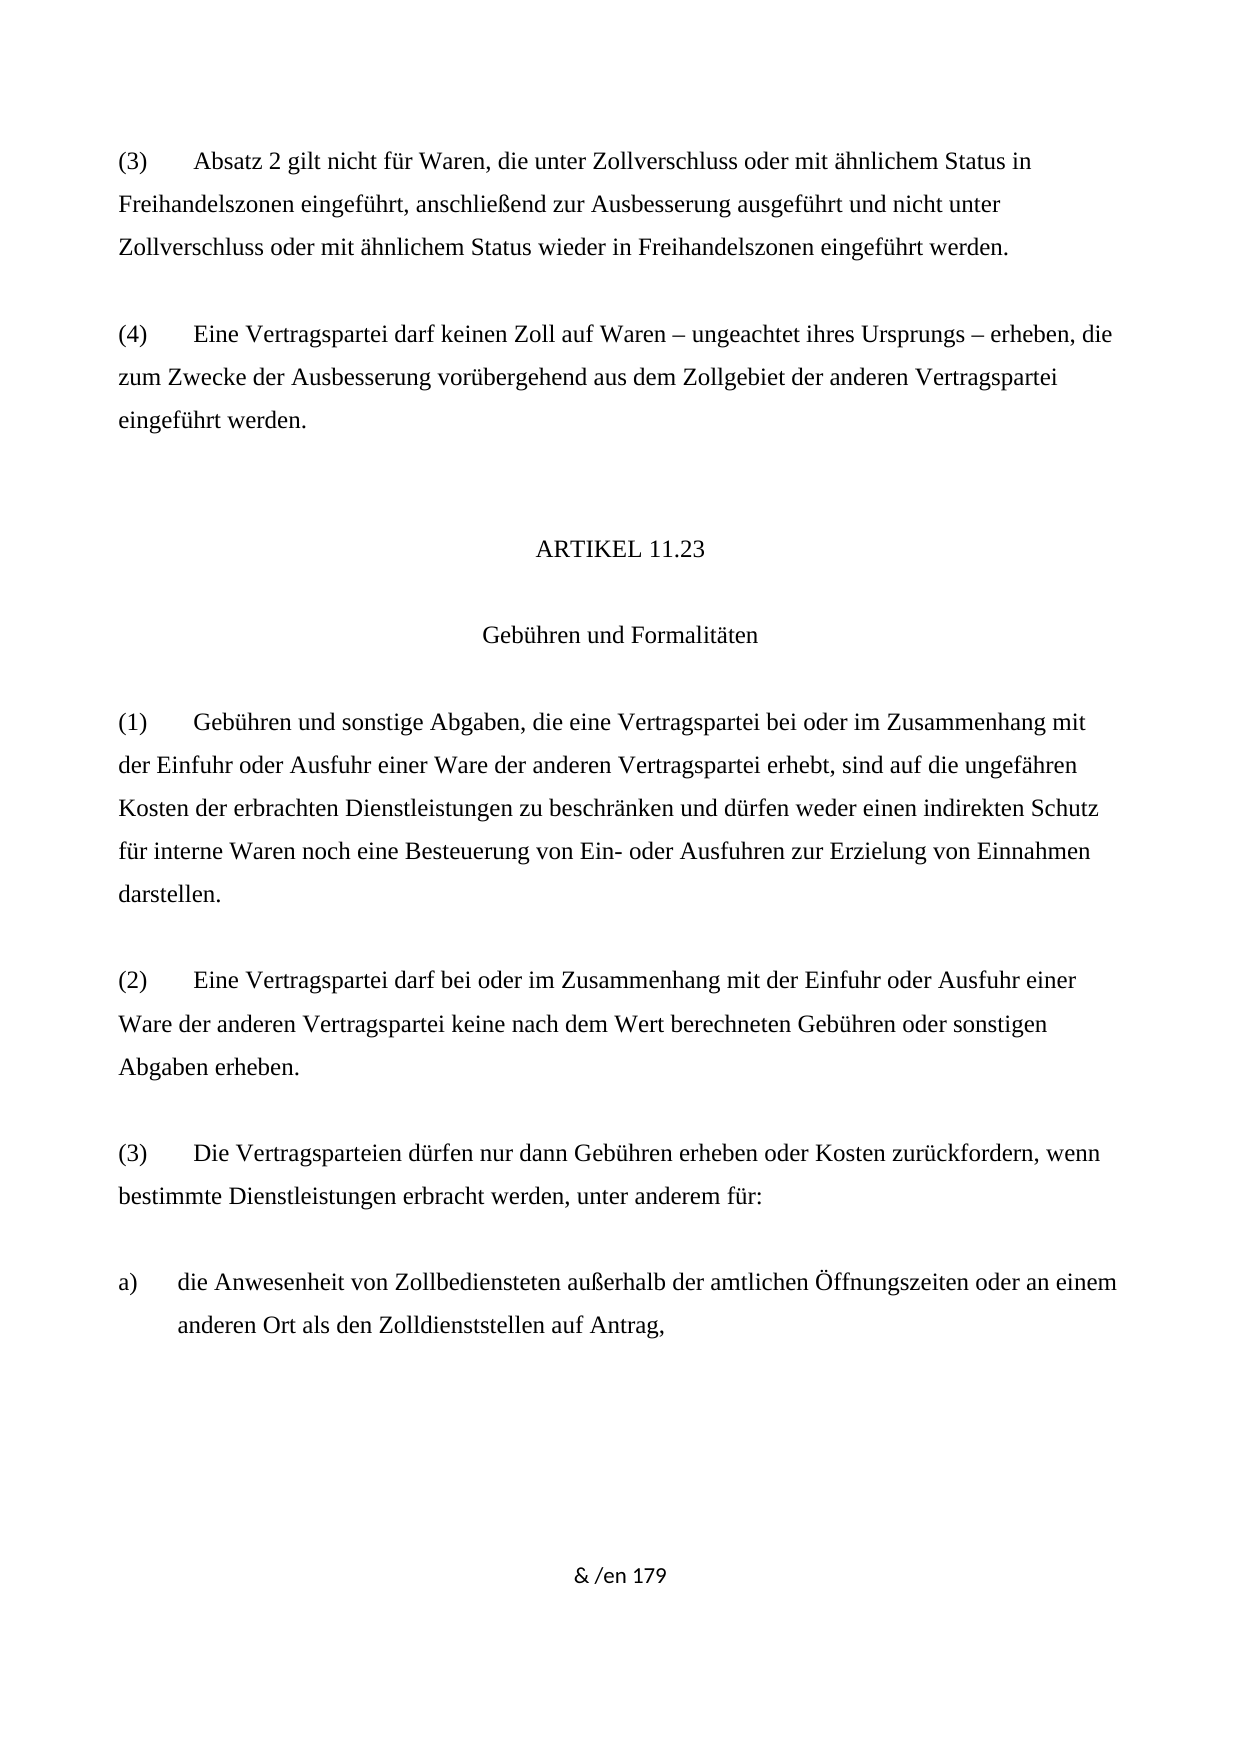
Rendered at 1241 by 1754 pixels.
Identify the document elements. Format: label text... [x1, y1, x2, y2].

text (3) Absatz 2 gilt nicht für Waren, die unter Zollverschluss oder mit ähnlichem Status in Freihandelszonen eingeführt, anschließend zur Ausbesserung ausgeführt und nicht unter Zollverschluss oder mit ähnlichem Status wieder in Freihandelszonen eingeführt werden. [118, 146, 1122, 261]
text Gebühren und Formalitäten [118, 621, 1122, 649]
text ARTIKEL 11.23 [118, 534, 1122, 563]
text (4) Eine Vertragspartei darf keinen Zoll auf Waren – ungeachtet ihres Ursprungs – erheben, die zum Zwecke der Ausbesserung vorübergehend aus dem Zollgebiet der anderen Vertragspartei eingeführt werden. [118, 319, 1122, 434]
text (2) Eine Vertragspartei darf bei oder im Zusammenhang mit der Einfuhr oder Ausfuhr einer Ware der anderen Vertragspartei keine nach dem Wert berechneten Gebühren oder sonstigen Abgaben erheben. [118, 966, 1122, 1081]
text a) die Anwesenheit von Zollbediensteten außerhalb der amtlichen Öffnungszeiten oder an einem anderen Ort als den Zolldienststellen auf Antrag, [118, 1267, 1122, 1339]
text (1) Gebühren und sonstige Abgaben, die eine Vertragspartei bei oder im Zusammenhang mit der Einfuhr oder Ausfuhr einer Ware der anderen Vertragspartei erhebt, sind auf die ungefähren Kosten der erbrachten Dienstleistungen zu beschränken und dürfen weder einen indirekten Schutz für interne Waren noch eine Besteuerung von Ein- oder Ausfuhren zur Erzielung von Einnahmen darstellen. [118, 707, 1122, 908]
text (3) Die Vertragsparteien dürfen nur dann Gebühren erheben oder Kosten zurückfordern, wenn bestimmte Dienstleistungen erbracht werden, unter anderem für: [118, 1138, 1122, 1210]
